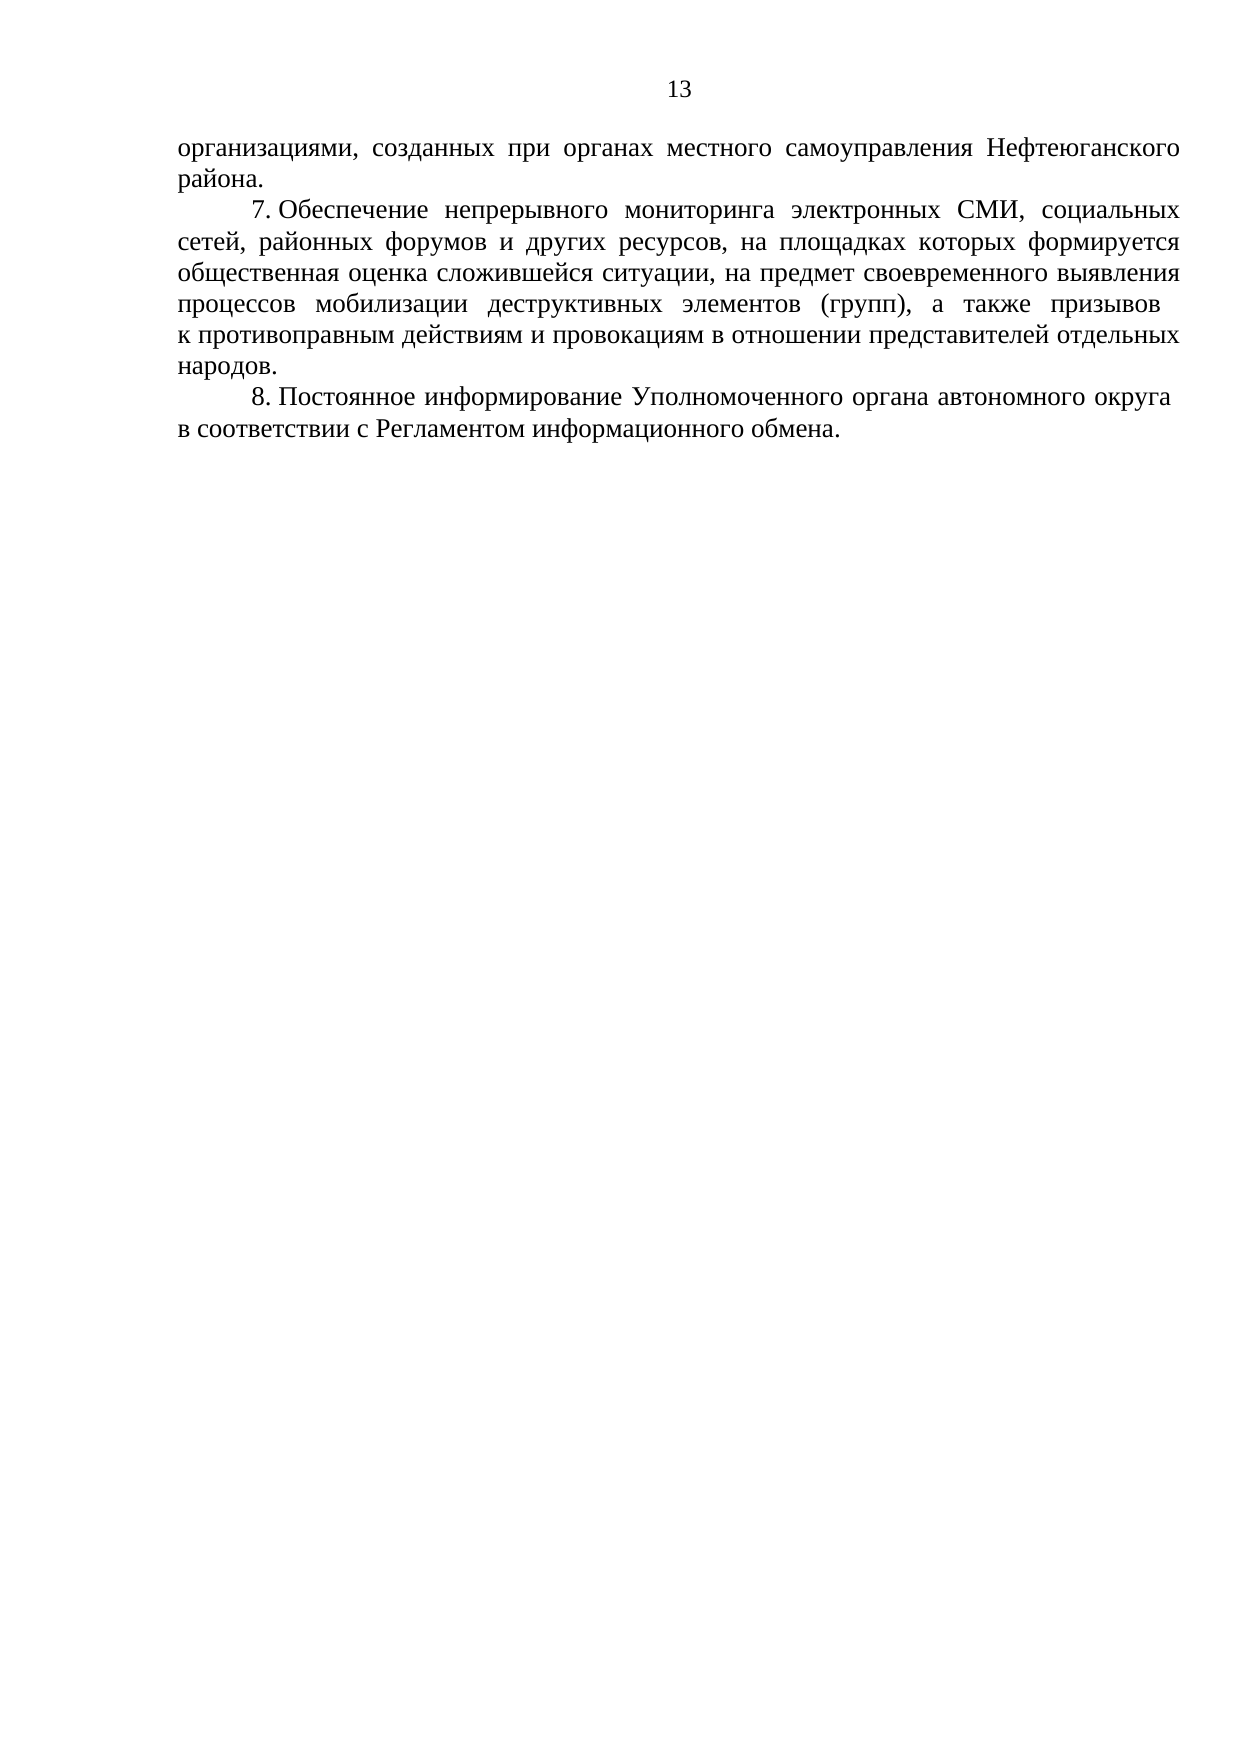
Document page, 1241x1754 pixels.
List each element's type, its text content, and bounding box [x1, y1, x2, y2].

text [177, 131, 1181, 194]
text 7. Обеспечение непрерывного мониторинга электронных СМИ, социальных сетей, районных форумов и других ресурсов, на площадках которых формируется общественная оценка сложившейся ситуации, на предмет своевременного выявления процессов мобилизации деструктивных элементов (групп), а также призывов к противоправным действиям и провокациям в отношении представителей отдельных народов. [177, 194, 1181, 381]
text 8. Постоянное информирование Уполномоченного органа автономного округа в соответствии с Регламентом информационного обмена. [177, 381, 1181, 443]
